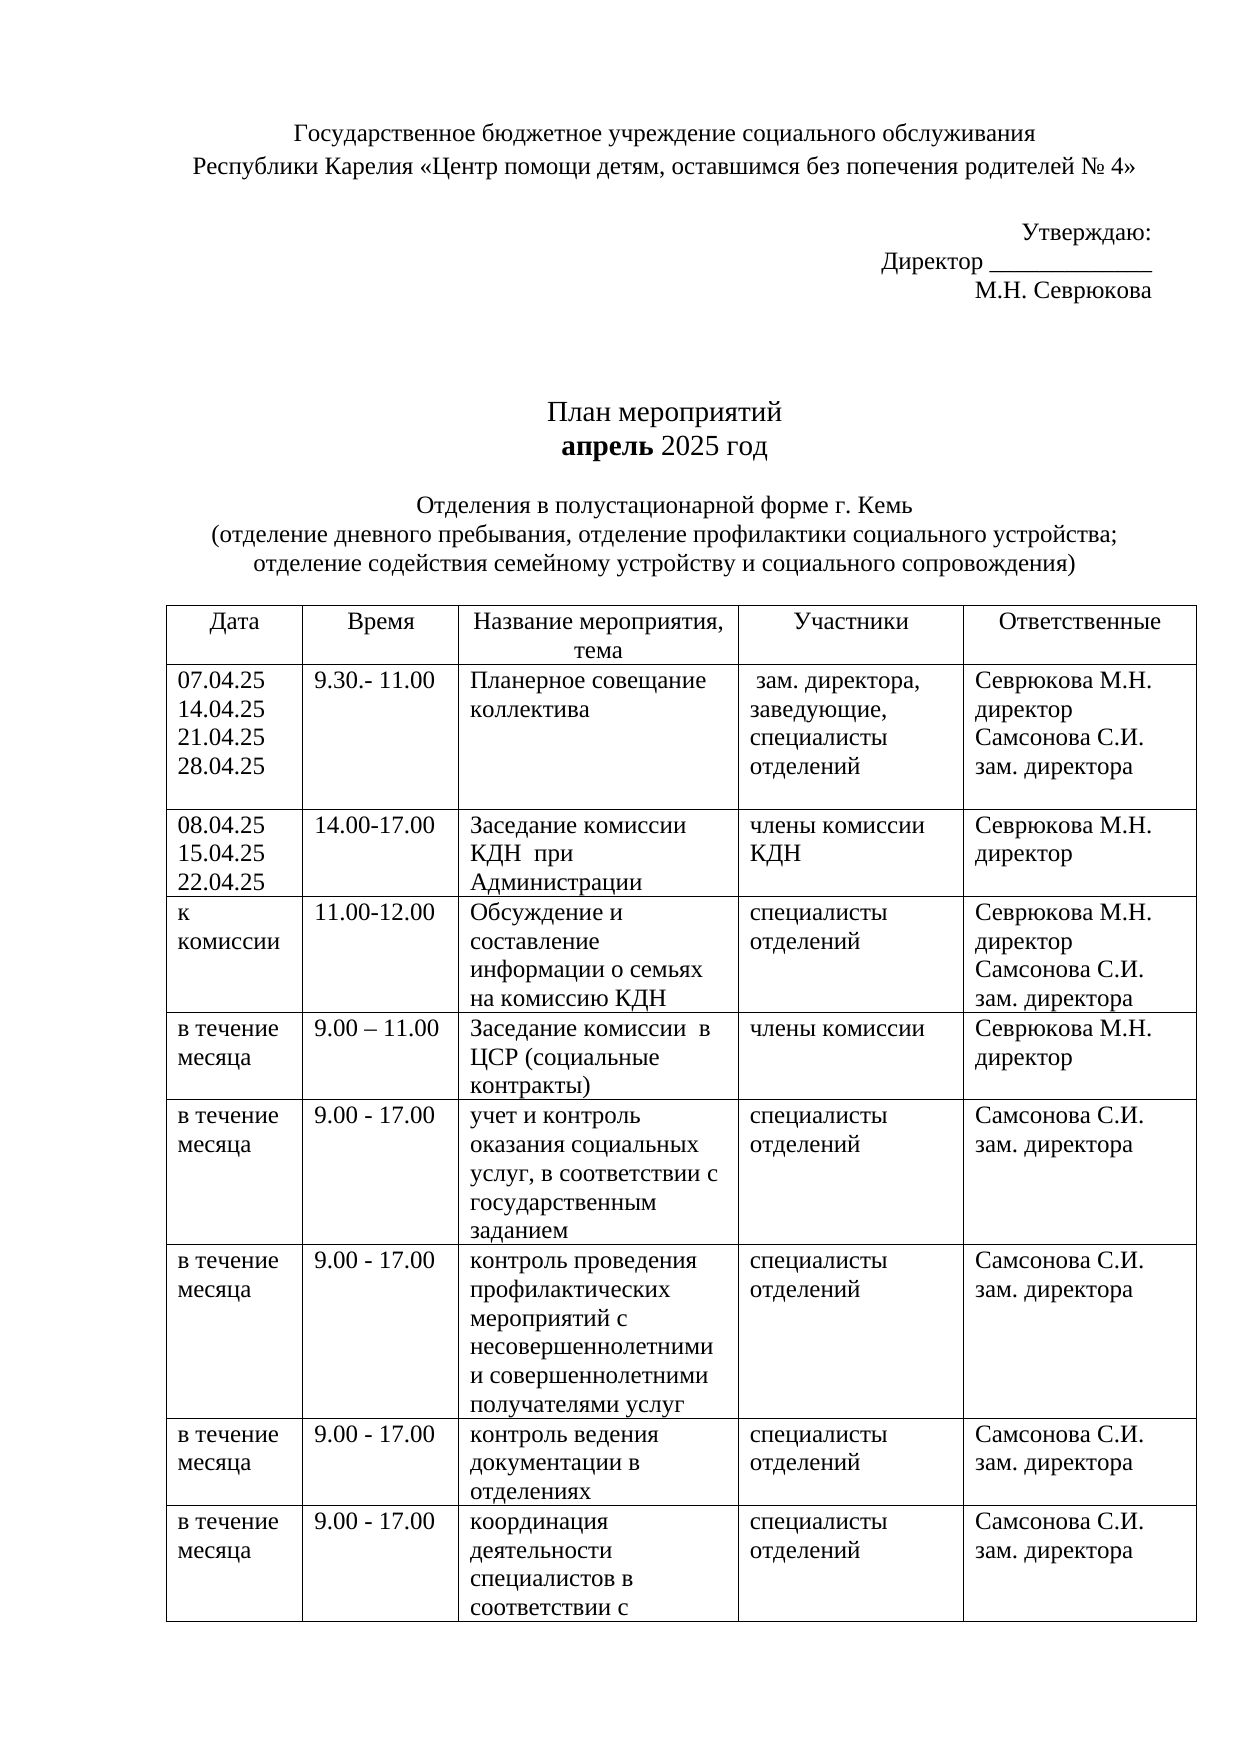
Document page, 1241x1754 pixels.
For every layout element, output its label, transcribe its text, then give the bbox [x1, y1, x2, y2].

table_cell Заседание комиссии в ЦСР (социальные контракты) [459, 1013, 738, 1099]
table_cell Обсуждение и составление информации о семьях на комиссию КДН [459, 897, 738, 1012]
table_cell члены комиссии [739, 1013, 963, 1099]
table_cell в течение месяца [167, 1013, 302, 1099]
table_cell 9.30.- 11.00 [303, 665, 458, 809]
table_cell 14.00-17.00 [303, 810, 458, 896]
table_cell к комиссии [167, 897, 302, 1012]
table_cell 9.00 - 17.00 [303, 1245, 458, 1418]
table_header Название мероприятия, тема [459, 606, 738, 664]
table_cell 9.00 - 17.00 [303, 1419, 458, 1505]
table_cell 11.00-12.00 [303, 897, 458, 1012]
table_cell контроль проведения профилактических мероприятий с несовершеннолетними и совершеннолетними получателями услуг [459, 1245, 738, 1418]
table_cell зам. директора, заведующие, специалисты отделений [739, 665, 963, 809]
table_cell 9.00 - 17.00 [303, 1100, 458, 1244]
table_cell Севрюкова М.Н. директор [964, 1013, 1196, 1099]
table_header Дата [167, 606, 302, 664]
text Директор _____________ [177, 246, 1152, 275]
table_cell Самсонова С.И. зам. директора [964, 1100, 1196, 1244]
text Республики Карелия «Центр помощи детям, оставшимся без попечения родителей № 4» [177, 151, 1152, 180]
text План мероприятий [177, 394, 1152, 428]
table_cell 9.00 – 11.00 [303, 1013, 458, 1099]
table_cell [459, 1506, 738, 1621]
table_cell 08.04.25 15.04.25 22.04.25 [167, 810, 302, 896]
table_cell 07.04.25 14.04.25 21.04.25 28.04.25 [167, 665, 302, 809]
table_cell в течение месяца [167, 1245, 302, 1418]
table_cell специалисты отделений [739, 897, 963, 1012]
table_header Участники [739, 606, 963, 664]
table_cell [964, 1506, 1196, 1621]
text Утверждаю: [177, 217, 1152, 246]
table_header Ответственные [964, 606, 1196, 664]
table_cell Самсонова С.И. зам. директора [964, 1245, 1196, 1418]
text М.Н. Севрюкова [177, 275, 1152, 303]
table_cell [739, 1506, 963, 1621]
table_cell Самсонова С.И. зам. директора [964, 1419, 1196, 1505]
table_cell контроль ведения документации в отделениях [459, 1419, 738, 1505]
table_cell в течение месяца [167, 1100, 302, 1244]
table_cell 9.00 - 17.00 [303, 1506, 458, 1621]
table_cell Планерное совещание коллектива [459, 665, 738, 809]
text Государственное бюджетное учреждение социального обслуживания [177, 118, 1152, 147]
table_cell в течение месяца [167, 1506, 302, 1621]
table_cell специалисты отделений [739, 1419, 963, 1505]
text (отделение дневного пребывания, отделение профилактики социального устройства; отделение содействия семейному устройству и социального сопровождения) [177, 519, 1152, 577]
table_header Время [303, 606, 458, 664]
text апрель 2025 год [177, 428, 1152, 462]
table_cell Севрюкова М.Н. директор Самсонова С.И. зам. директора [964, 897, 1196, 1012]
table_cell учет и контроль оказания социальных услуг, в соответствии с государственным заданием [459, 1100, 738, 1244]
table_cell Севрюкова М.Н. директор Самсонова С.И. зам. директора [964, 665, 1196, 809]
table_cell Заседание комиссии КДН при Администрации [459, 810, 738, 896]
table_cell Севрюкова М.Н. директор [964, 810, 1196, 896]
table_cell специалисты отделений [739, 1245, 963, 1418]
table_cell специалисты отделений [739, 1100, 963, 1244]
table_cell в течение месяца [167, 1419, 302, 1505]
text Отделения в полустационарной форме г. Кемь [177, 490, 1152, 519]
table_cell члены комиссии КДН [739, 810, 963, 896]
